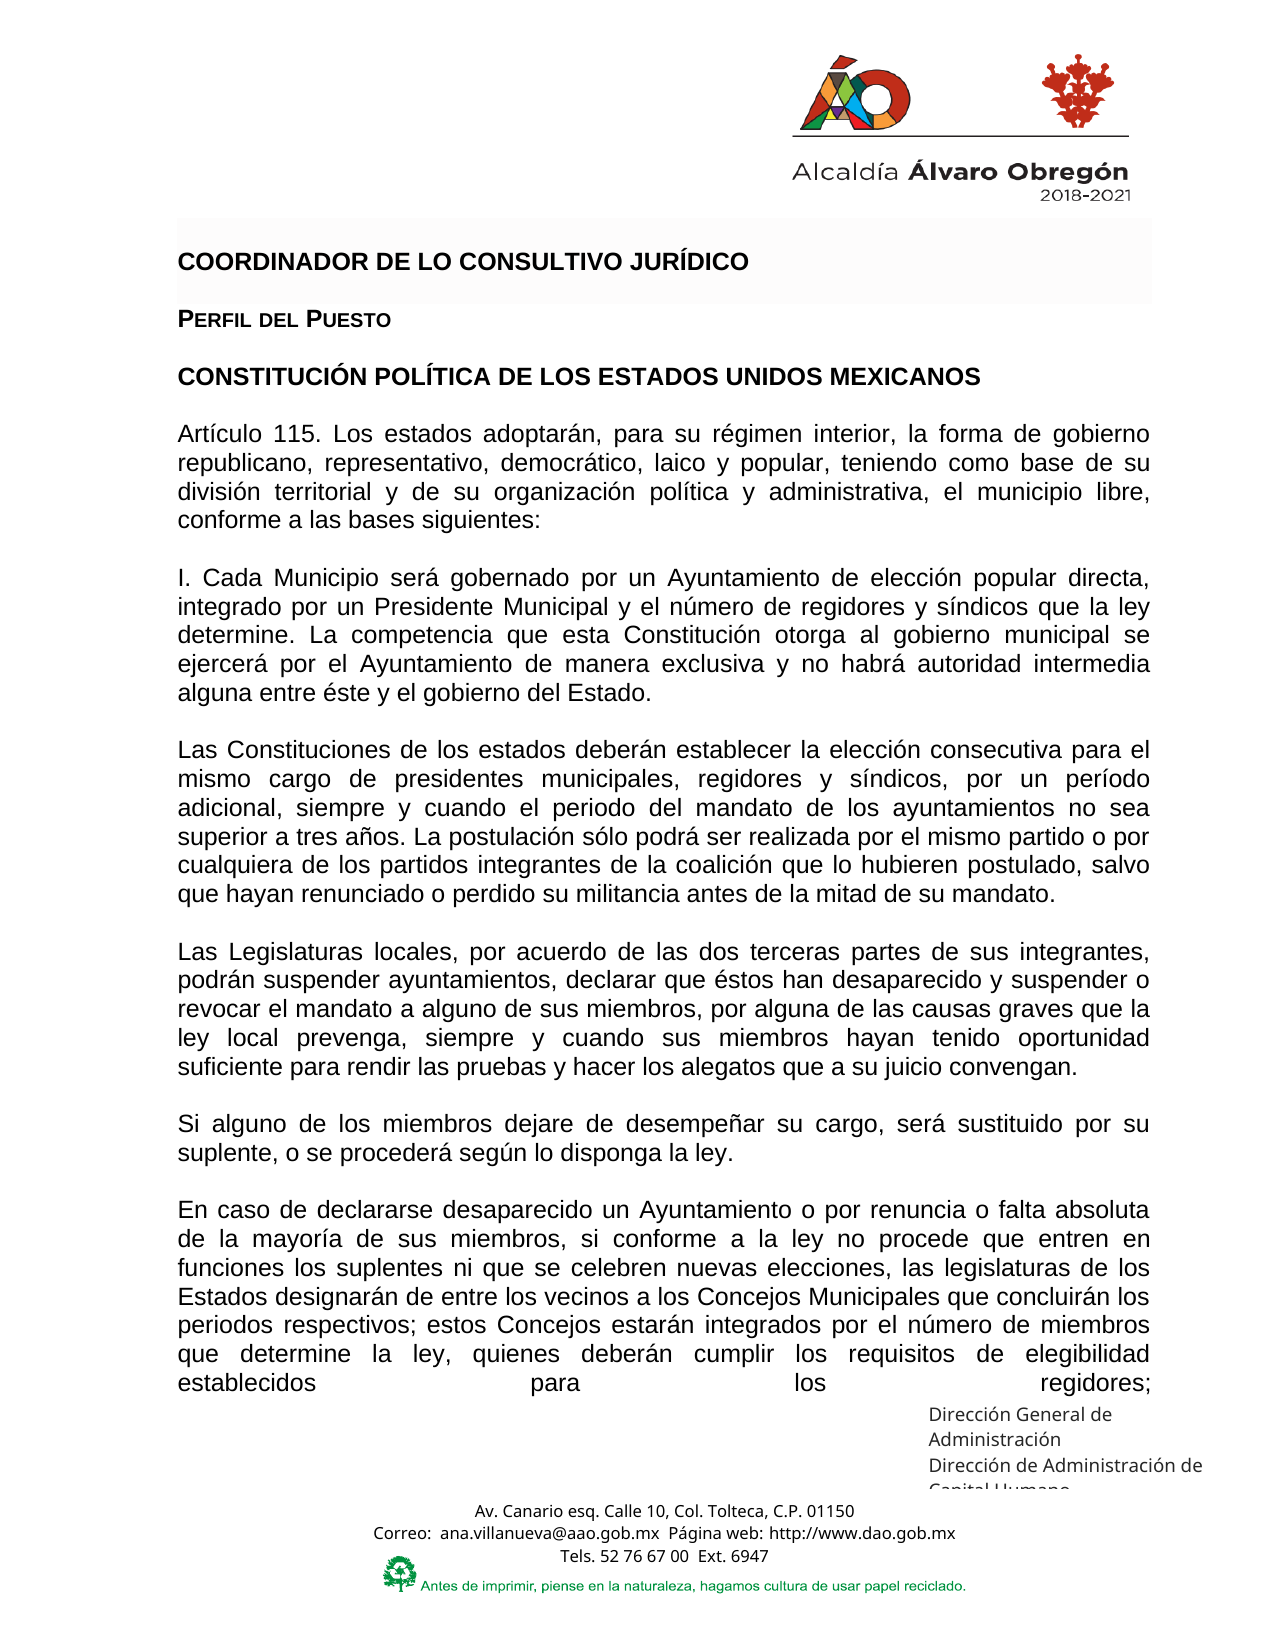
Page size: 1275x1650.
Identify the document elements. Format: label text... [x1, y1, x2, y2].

text Si alguno de los miembros dejare de desempeñar su cargo, será sustituido por su suplente, o se procederá según lo disponga la ley. [177, 1109, 1152, 1167]
text COORDINADOR DE LO CONSULTIVO JURÍDICO [177, 247, 1152, 275]
text Las Legislaturas locales, por acuerdo de las dos terceras partes de sus integrantes, podrán suspender ayuntamientos, declarar que éstos han desaparecido y suspender o revocar el mandato a alguno de sus miembros, por alguna de las causas graves que la ley local prevenga, siempre y cuando sus miembros hayan tenido oportunidad suficiente para rendir las pruebas y hacer los alegatos que a su juicio convengan. [177, 937, 1152, 1080]
text I. Cada Municipio será gobernado por un Ayuntamiento de elección popular directa, integrado por un Presidente Municipal y el número de regidores y síndicos que la ley determine. La competencia que esta Constitución otorga al gobierno municipal se ejercerá por el Ayuntamiento de manera exclusiva y no habrá autoridad intermedia alguna entre éste y el gobierno del Estado. [177, 563, 1152, 707]
picture [770, 44, 1152, 211]
text CONSTITUCIÓN POLÍTICA DE LOS ESTADOS UNIDOS MEXICANOS [177, 362, 1152, 390]
text En caso de declararse desaparecido un Ayuntamiento o por renuncia o falta absoluta de la mayoría de sus miembros, si conforme a la ley no procede que entren en funciones los suplentes ni que se celebren nuevas elecciones, las legislaturas de los Estados designarán de entre los vecinos a los Concejos Municipales que concluirán los periodos respectivos; estos Concejos estarán integrados por el número de miembros que determine la ley, quienes deberán cumplir los requisitos de elegibilidad establecidos para los regidores; [177, 1195, 1152, 1424]
text Artículo 115. Los estados adoptarán, para su régimen interior, la forma de gobierno republicano, representativo, democrático, laico y popular, teniendo como base de su división territorial y de su organización política y administrativa, el municipio libre, conforme a las bases siguientes: [177, 419, 1152, 534]
text Las Constituciones de los estados deberán establecer la elección consecutiva para el mismo cargo de presidentes municipales, regidores y síndicos, por un período adicional, siempre y cuando el periodo del mandato de los ayuntamientos no sea superior a tres años. La postulación sólo podrá ser realizada por el mismo partido o por cualquiera de los partidos integrantes de la coalición que lo hubieren postulado, salvo que hayan renunciado o perdido su militancia antes de la mitad de su mandato. [177, 735, 1152, 908]
text Perfil del Puesto [177, 304, 1152, 333]
